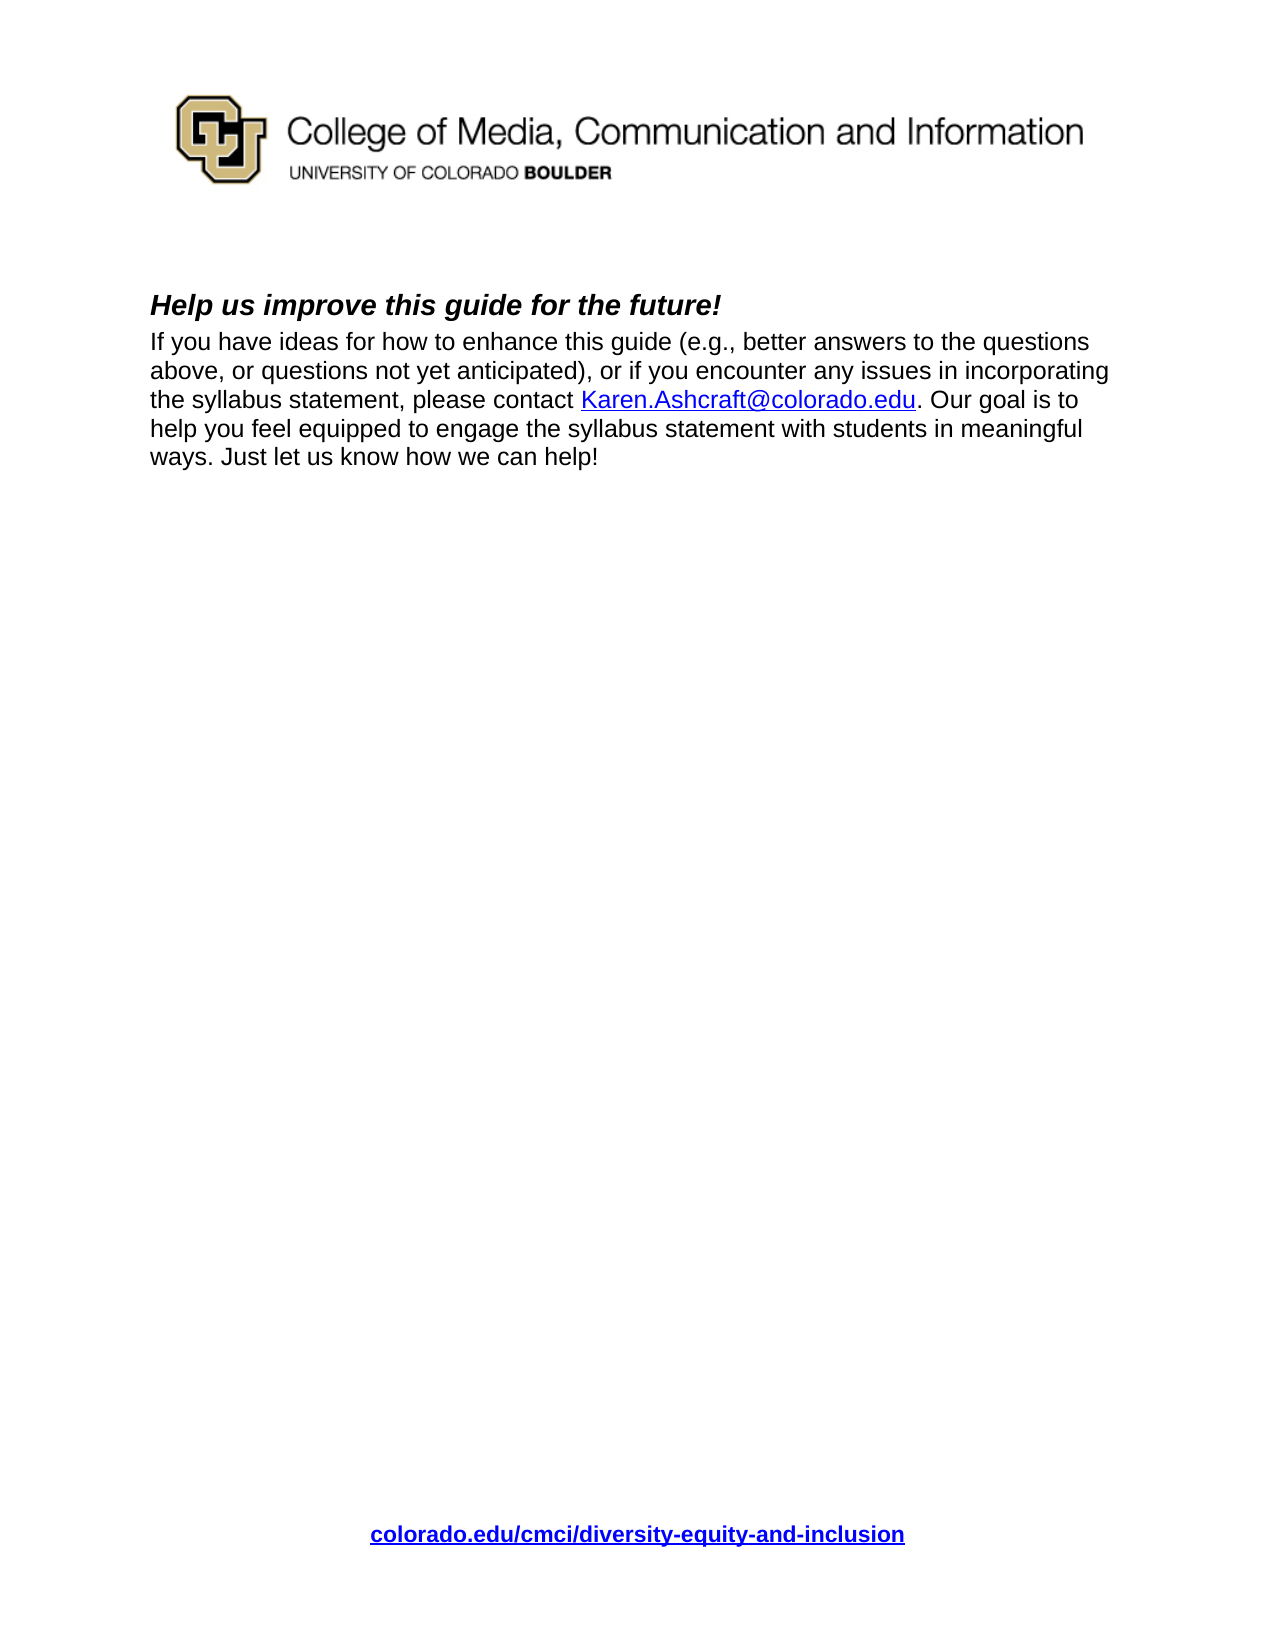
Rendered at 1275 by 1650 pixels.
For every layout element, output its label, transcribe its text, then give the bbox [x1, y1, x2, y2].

text Help us improve this guide for the future! [150, 287, 1125, 321]
picture [150, 75, 1125, 208]
text If you have ideas for how to enhance this guide (e.g., better answers to the questions above, or questions not yet anticipated), or if you encounter any issues in incorporating the syllabus statement, please contact Karen.Ashcraft@colorado.edu. Our goal is to help you feel equipped to engage the syllabus statement with students in meaningful ways. Just let us know how we can help! [150, 327, 1125, 471]
